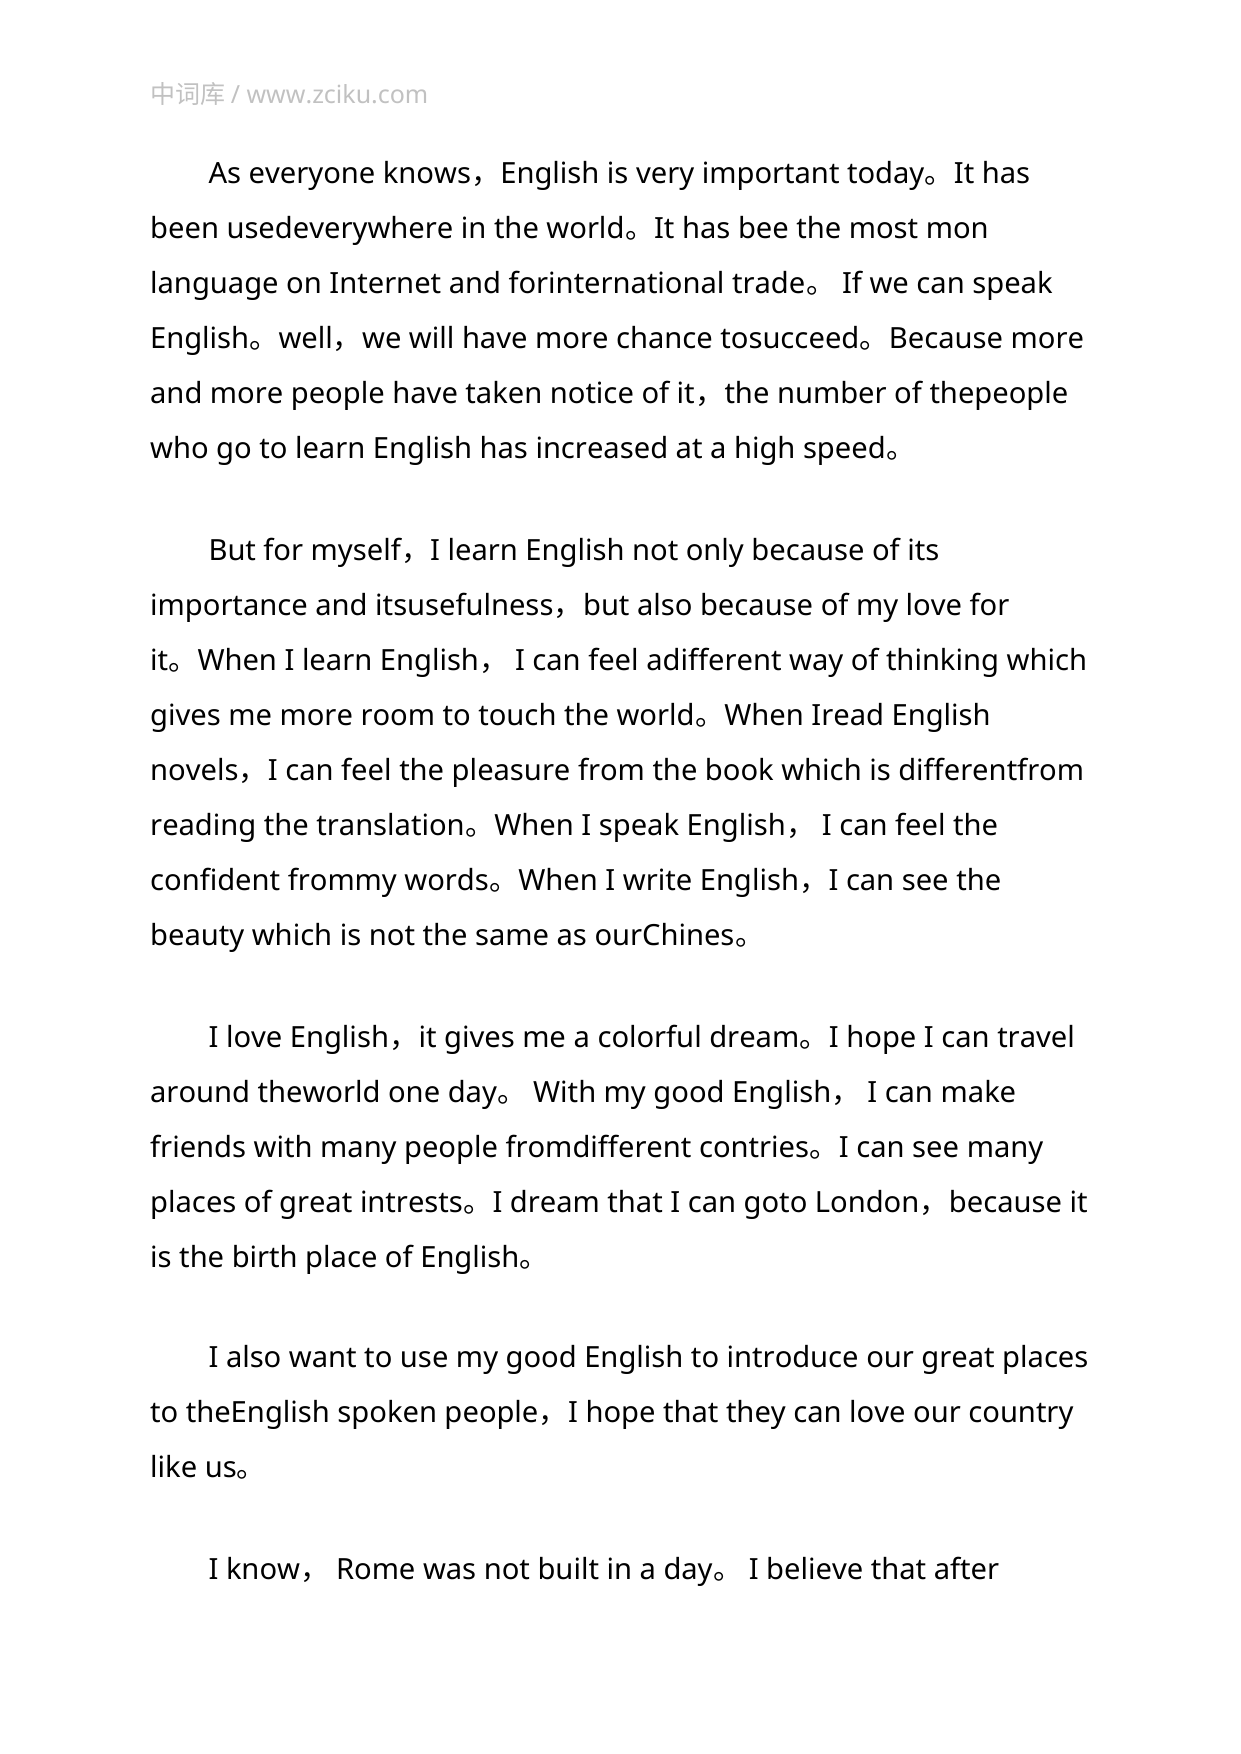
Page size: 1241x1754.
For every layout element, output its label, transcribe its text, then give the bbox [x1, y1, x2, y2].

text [150, 1545, 1090, 1588]
text I love English，it gives me a colorful dream。I hope I can travel around theworld one day。 With my good English， I can make friends with many people fromdifferent contries。I can see many places of great intrests。I dream that I can goto London，because it is the birth place of English。 [150, 1014, 1090, 1276]
text I also want to use my good English to introduce our great places to theEnglish spoken people，I hope that they can love our country like us。 [150, 1336, 1090, 1486]
text But for myself，I learn English not only because of its importance and itsusefulness，but also because of my love for it。When I learn English， I can feel adifferent way of thinking which gives me more room to touch the world。When Iread English novels，I can feel the pleasure from the book which is differentfrom reading the translation。When I speak English， I can feel the confident frommy words。When I write English，I can see the beauty which is not the same as ourChines。 [150, 527, 1090, 954]
text As everyone knows，English is very important today。It has been usedeverywhere in the world。It has bee the most mon language on Internet and forinternational trade。 If we can speak English。well，we will have more chance tosucceed。Because more and more people have taken notice of it，the number of thepeople who go to learn English has increased at a high speed。 [150, 150, 1090, 467]
